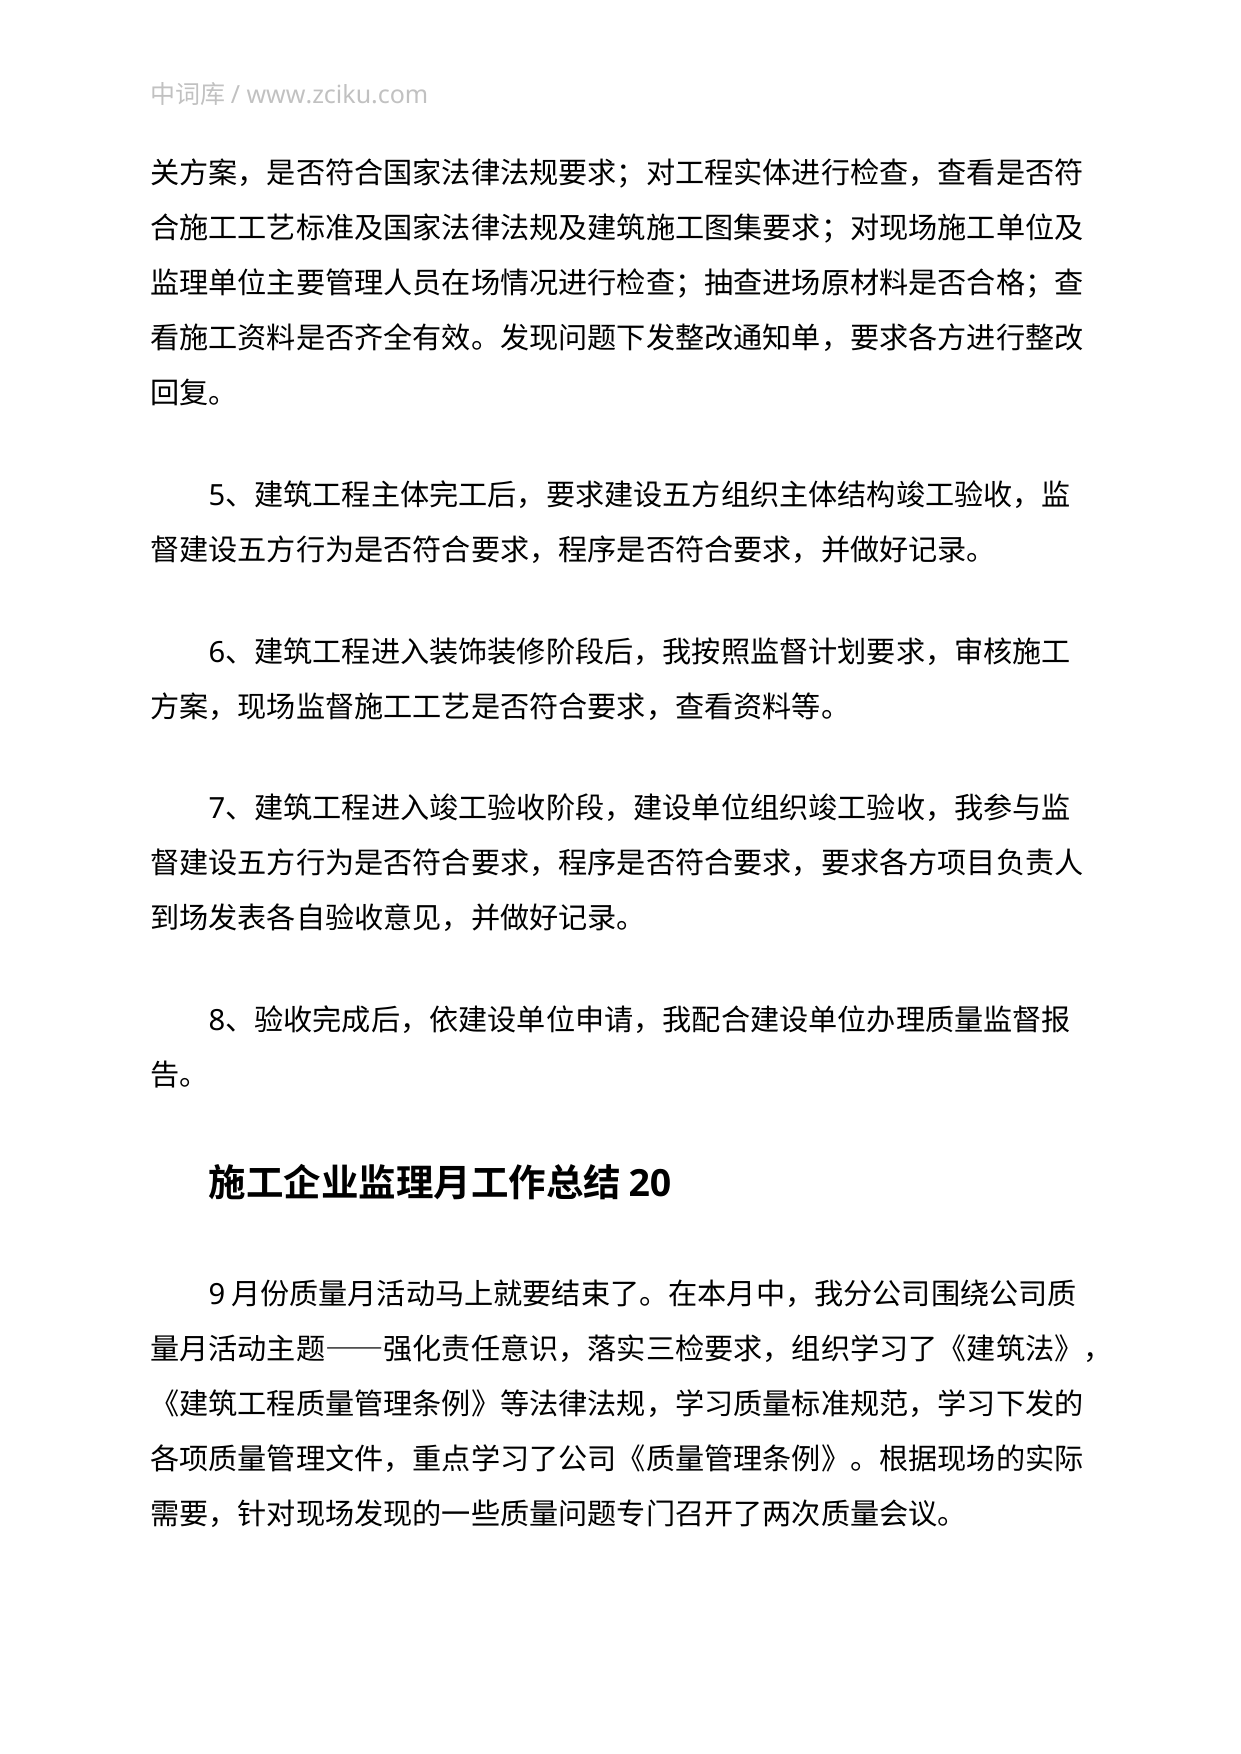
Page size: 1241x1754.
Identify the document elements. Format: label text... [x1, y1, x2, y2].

text 9月份质量月活动马上就要结束了。在本月中，我分公司围绕公司质量月活动主题——强化责任意识，落实三检要求，组织学习了《建筑法》，《建筑工程质量管理条例》等法律法规，学习质量标准规范，学习下发的各项质量管理文件，重点学习了公司《质量管理条例》。根据现场的实际需要，针对现场发现的一些质量问题专门召开了两次质量会议。 [150, 1271, 1090, 1533]
text 5、建筑工程主体完工后，要求建设五方组织主体结构竣工验收，监督建设五方行为是否符合要求，程序是否符合要求，并做好记录。 [150, 471, 1090, 569]
text 6、建筑工程进入装饰装修阶段后，我按照监督计划要求，审核施工方案，现场监督施工工艺是否符合要求，查看资料等。 [150, 628, 1090, 725]
text 施工企业监理月工作总结20 [150, 1153, 1090, 1208]
text 7、建筑工程进入竣工验收阶段，建设单位组织竣工验收，我参与监督建设五方行为是否符合要求，程序是否符合要求，要求各方项目负责人到场发表各自验收意见，并做好记录。 [150, 785, 1090, 937]
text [150, 150, 1090, 412]
text 8、验收完成后，依建设单位申请，我配合建设单位办理质量监督报告。 [150, 997, 1090, 1094]
